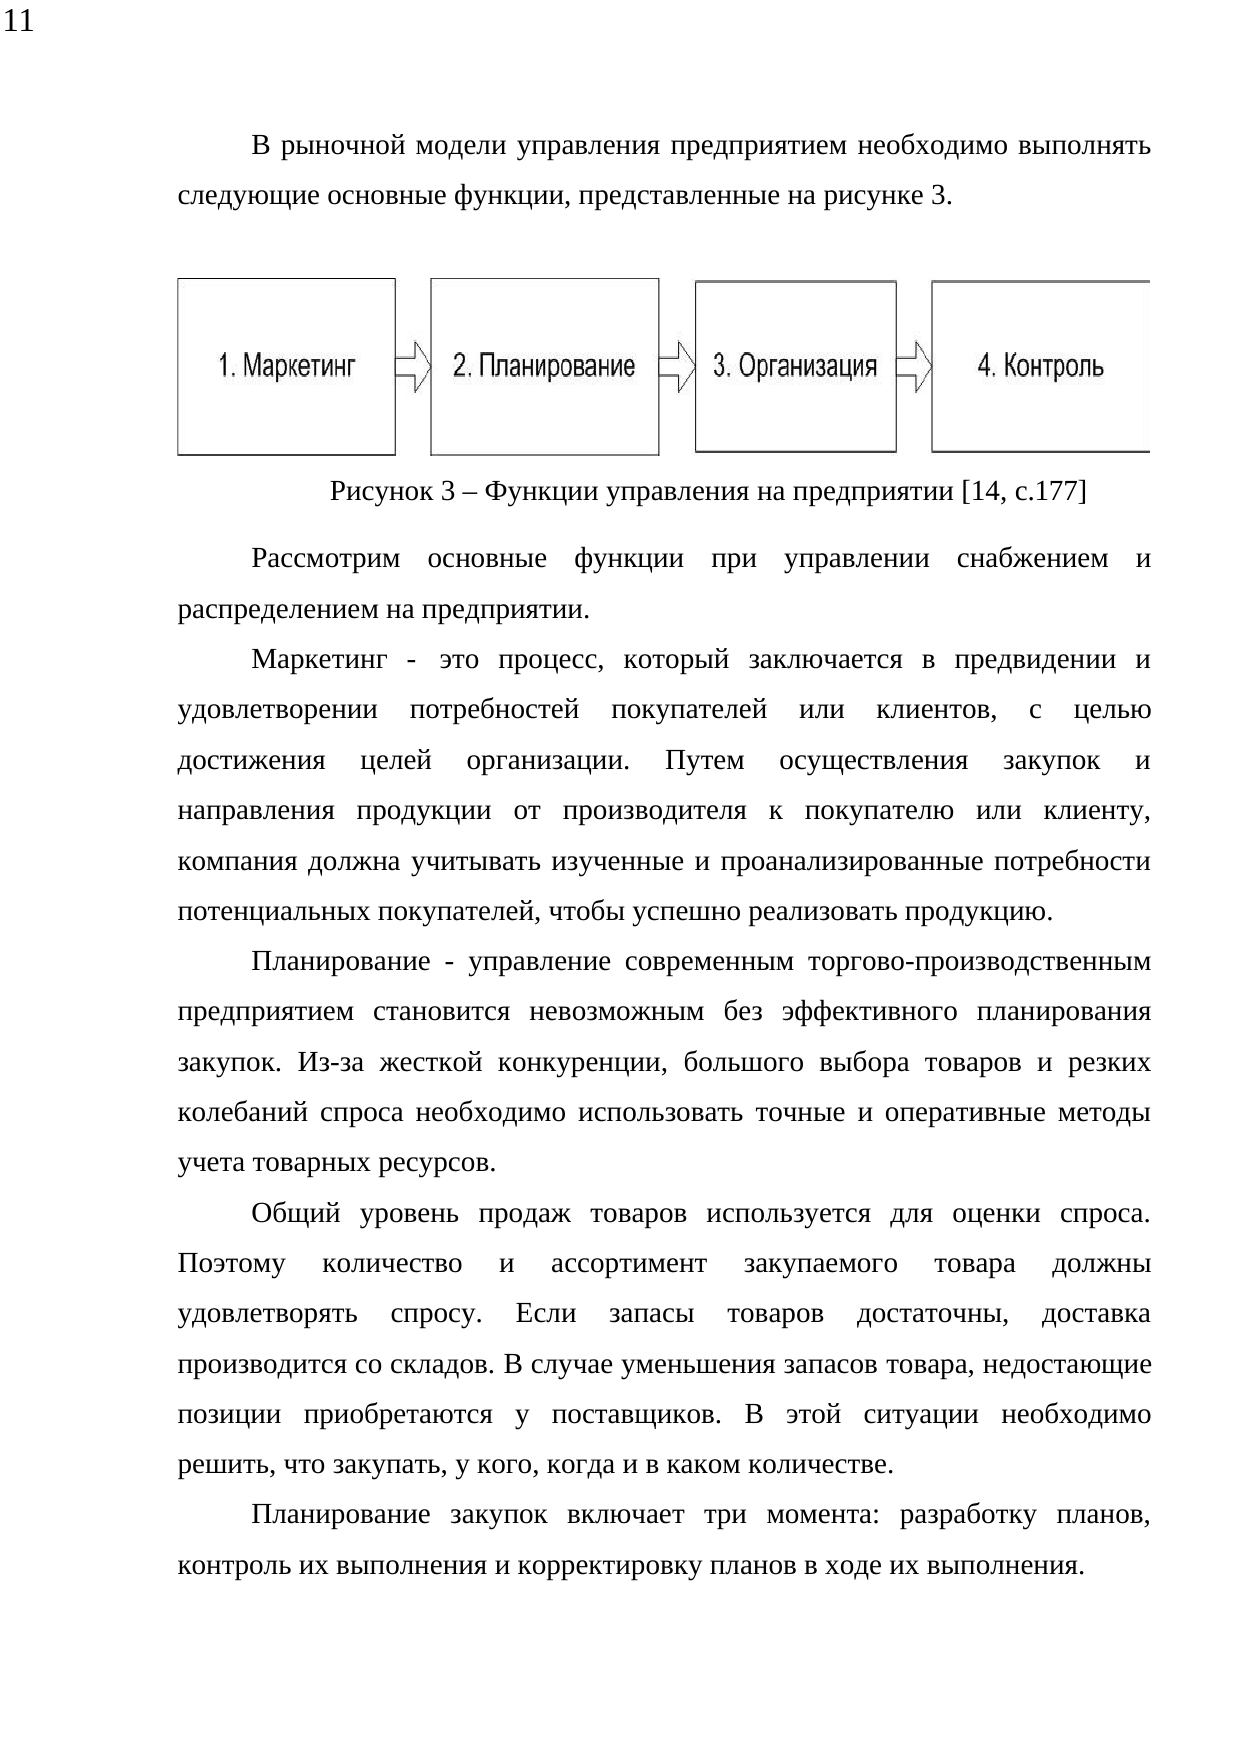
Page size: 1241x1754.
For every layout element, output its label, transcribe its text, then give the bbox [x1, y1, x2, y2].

text Рассмотрим основные функции при управлении снабжением и распределением на предприятии. [177, 540, 1152, 624]
text Общий уровень продаж товаров используется для оценки спроса. Поэтому количество и ассортимент закупаемого товара должны удовлетворять спросу. Если запасы товаров достаточны, доставка производится со складов. В случае уменьшения запасов товара, недостающие позиции приобретаются у поставщиков. В этой ситуации необходимо решить, что закупать, у кого, когда и в каком количестве. [177, 1195, 1152, 1480]
text Маркетинг - это процесс, который заключается в предвидении и удовлетворении потребностей покупателей или клиентов, с целью достижения целей организации. Путем осуществления закупок и направления продукции от производителя к покупателю или клиенту, компания должна учитывать изученные и проанализированные потребности потенциальных покупателей, чтобы успешно реализовать продукцию. [177, 641, 1152, 926]
text Планирование закупок включает три момента: разработку планов, контроль их выполнения и корректировку планов в ходе их выполнения. [177, 1497, 1151, 1581]
text Планирование - управление современным торгово-производственным предприятием становится невозможным без эффективного планирования закупок. Из-за жесткой конкуренции, большого выбора товаров и резких колебаний спроса необходимо использовать точные и оперативные методы учета товарных ресурсов. [177, 943, 1152, 1178]
picture [177, 278, 1150, 456]
text В рыночной модели управления предприятием необходимо выполнять следующие основные функции, представленные на рисунке 3. [177, 127, 1152, 211]
